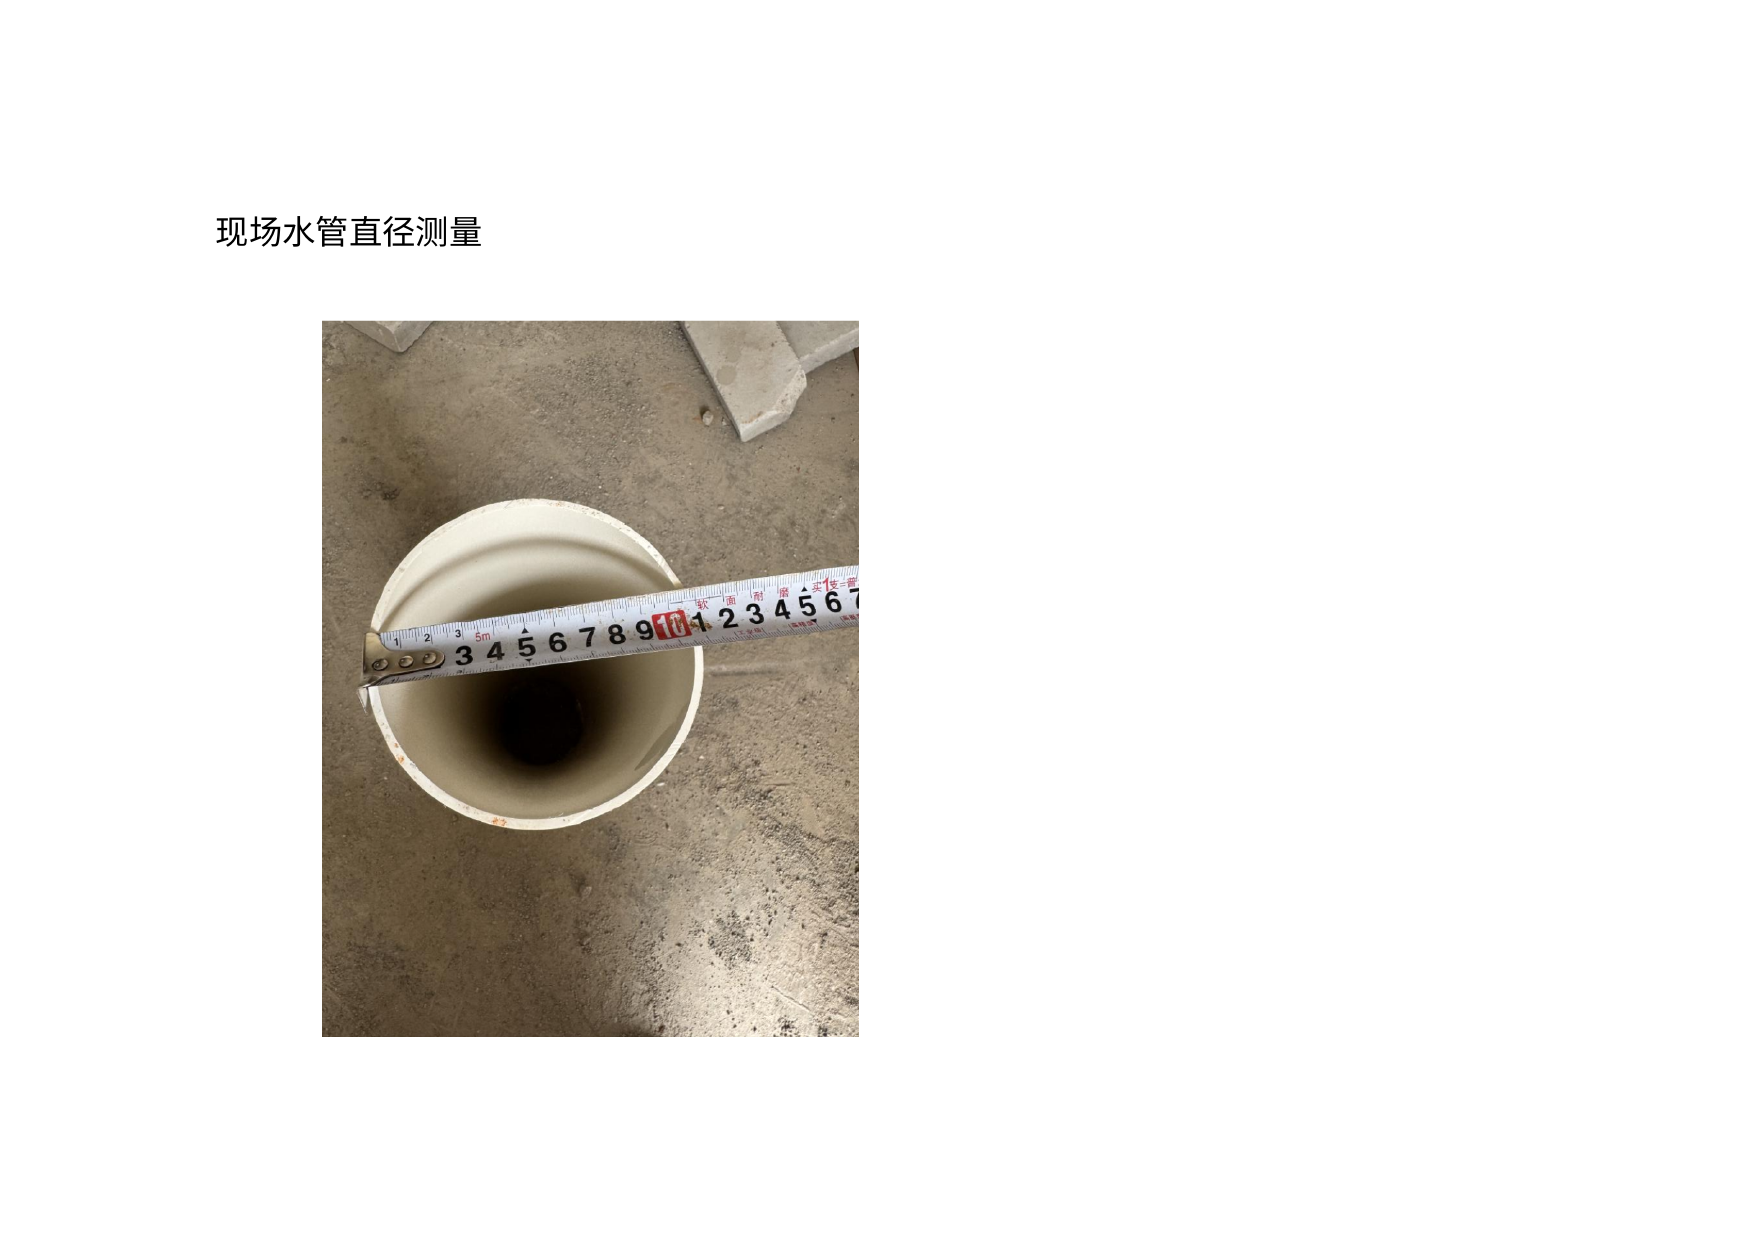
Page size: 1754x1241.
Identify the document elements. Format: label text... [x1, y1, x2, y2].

text 现场水管直径测量 [216, 198, 1604, 263]
picture [322, 321, 859, 1036]
